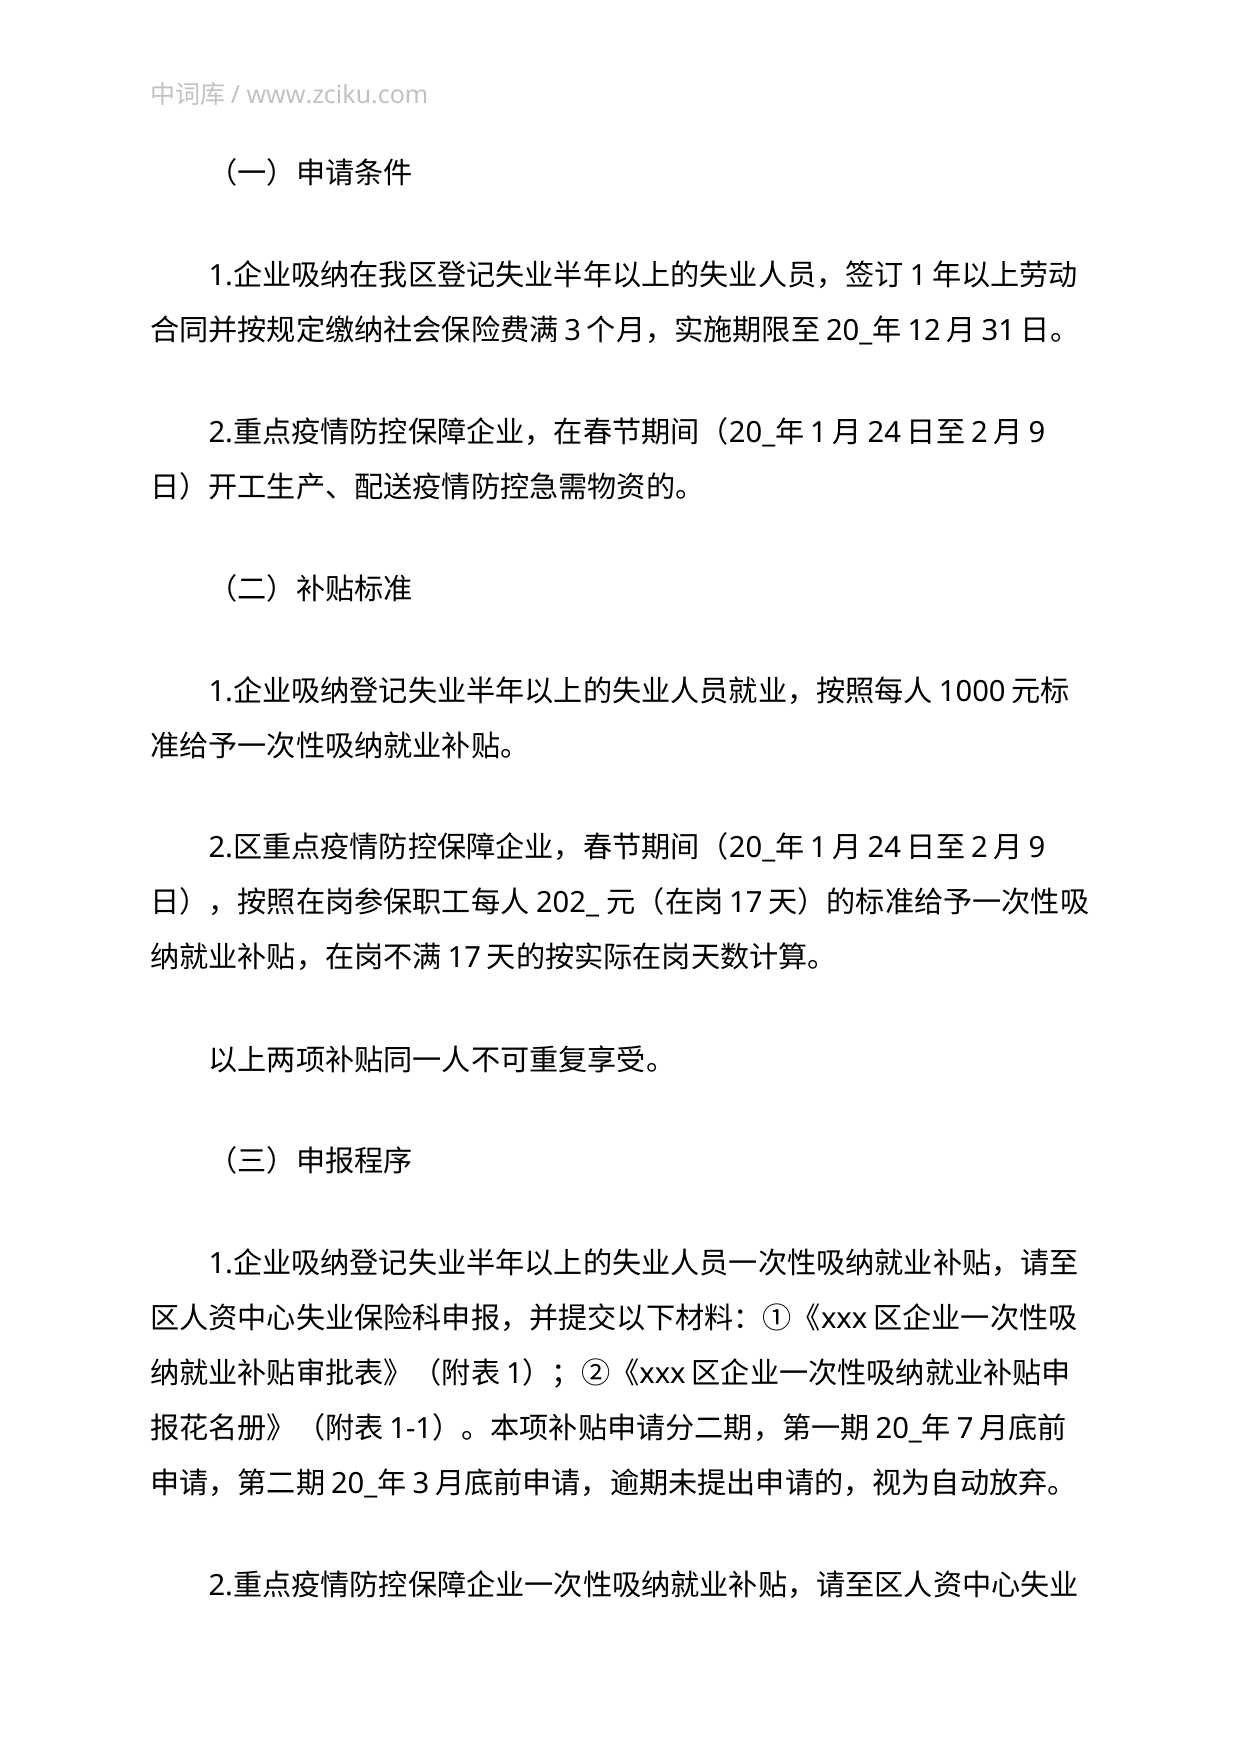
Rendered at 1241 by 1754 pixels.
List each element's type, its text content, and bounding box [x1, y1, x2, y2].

text 1.企业吸纳登记失业半年以上的失业人员就业，按照每人1000元标准给予一次性吸纳就业补贴。 [150, 667, 1090, 764]
text 1.企业吸纳在我区登记失业半年以上的失业人员，签订1年以上劳动合同并按规定缴纳社会保险费满3个月，实施期限至20_年12月31日。 [150, 252, 1090, 349]
text （二）补贴标准 [150, 566, 1090, 608]
text 2.区重点疫情防控保障企业，春节期间（20_年1月24日至2月9日），按照在岗参保职工每人 202_ 元（在岗17天）的标准给予一次性吸纳就业补贴，在岗不满17天的按实际在岗天数计算。 [150, 824, 1090, 976]
text （三）申报程序 [150, 1138, 1090, 1180]
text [150, 1562, 1090, 1604]
text 2.重点疫情防控保障企业，在春节期间（20_年1月24日至2月9日）开工生产、配送疫情防控急需物资的。 [150, 409, 1090, 506]
text 以上两项补贴同一人不可重复享受。 [150, 1036, 1090, 1078]
text 1.企业吸纳登记失业半年以上的失业人员一次性吸纳就业补贴，请至区人资中心失业保险科申报，并提交以下材料：①《xxx区企业一次性吸纳就业补贴审批表》（附表1）；②《xxx区企业一次性吸纳就业补贴申报花名册》（附表1-1）。本项补贴申请分二期，第一期20_年7月底前申请，第二期20_年3月底前申请，逾期未提出申请的，视为自动放弃。 [150, 1239, 1090, 1502]
text （一）申请条件 [150, 150, 1090, 192]
